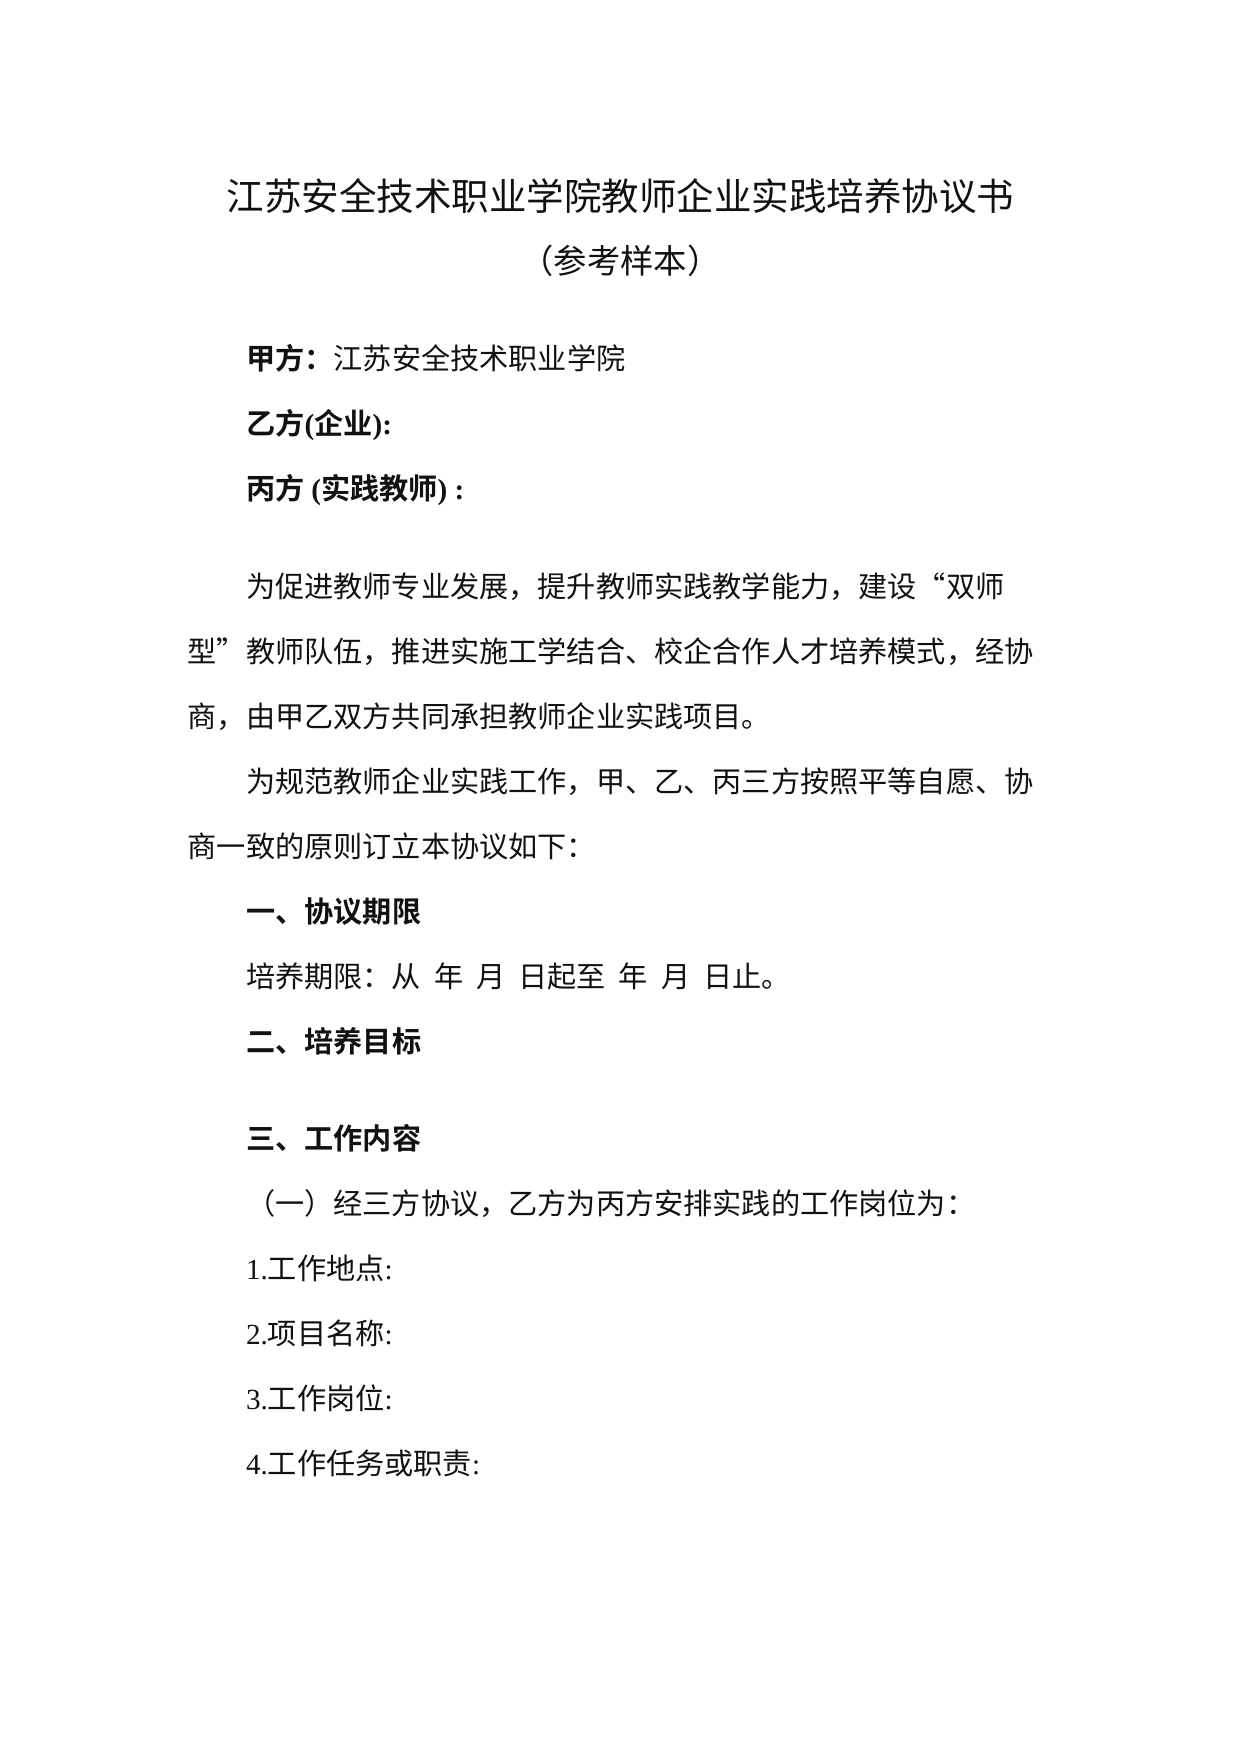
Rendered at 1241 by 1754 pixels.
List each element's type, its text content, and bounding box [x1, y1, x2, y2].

text 丙方 (实践教师) : [187, 454, 1053, 519]
text 江苏安全技术职业学院教师企业实践培养协议书 [187, 162, 1053, 227]
text （参考样本） [187, 227, 1053, 292]
text 培养期限：从 年 月 日起至 年 月 日止。 [187, 942, 1053, 1007]
text （一）经三方协议，乙方为丙方安排实践的工作岗位为： [187, 1169, 1053, 1234]
text 乙方(企业): [187, 389, 1053, 454]
text 3.工作岗位: [187, 1364, 1053, 1429]
text 一、协议期限 [187, 877, 1053, 942]
text 二、培养目标 [187, 1007, 1053, 1072]
text 2.项目名称: [187, 1299, 1053, 1364]
text 三、工作内容 [187, 1104, 1053, 1169]
text 为规范教师企业实践工作，甲、乙、丙三方按照平等自愿、协商一致的原则订立本协议如下： [187, 747, 1053, 877]
text 4.工作任务或职责: [187, 1429, 1053, 1494]
text 甲方：江苏安全技术职业学院 [187, 324, 1053, 389]
text 1.工作地点: [187, 1234, 1053, 1299]
text 为促进教师专业发展，提升教师实践教学能力，建设“双师型”教师队伍，推进实施工学结合、校企合作人才培养模式，经协商，由甲乙双方共同承担教师企业实践项目。 [187, 552, 1053, 747]
